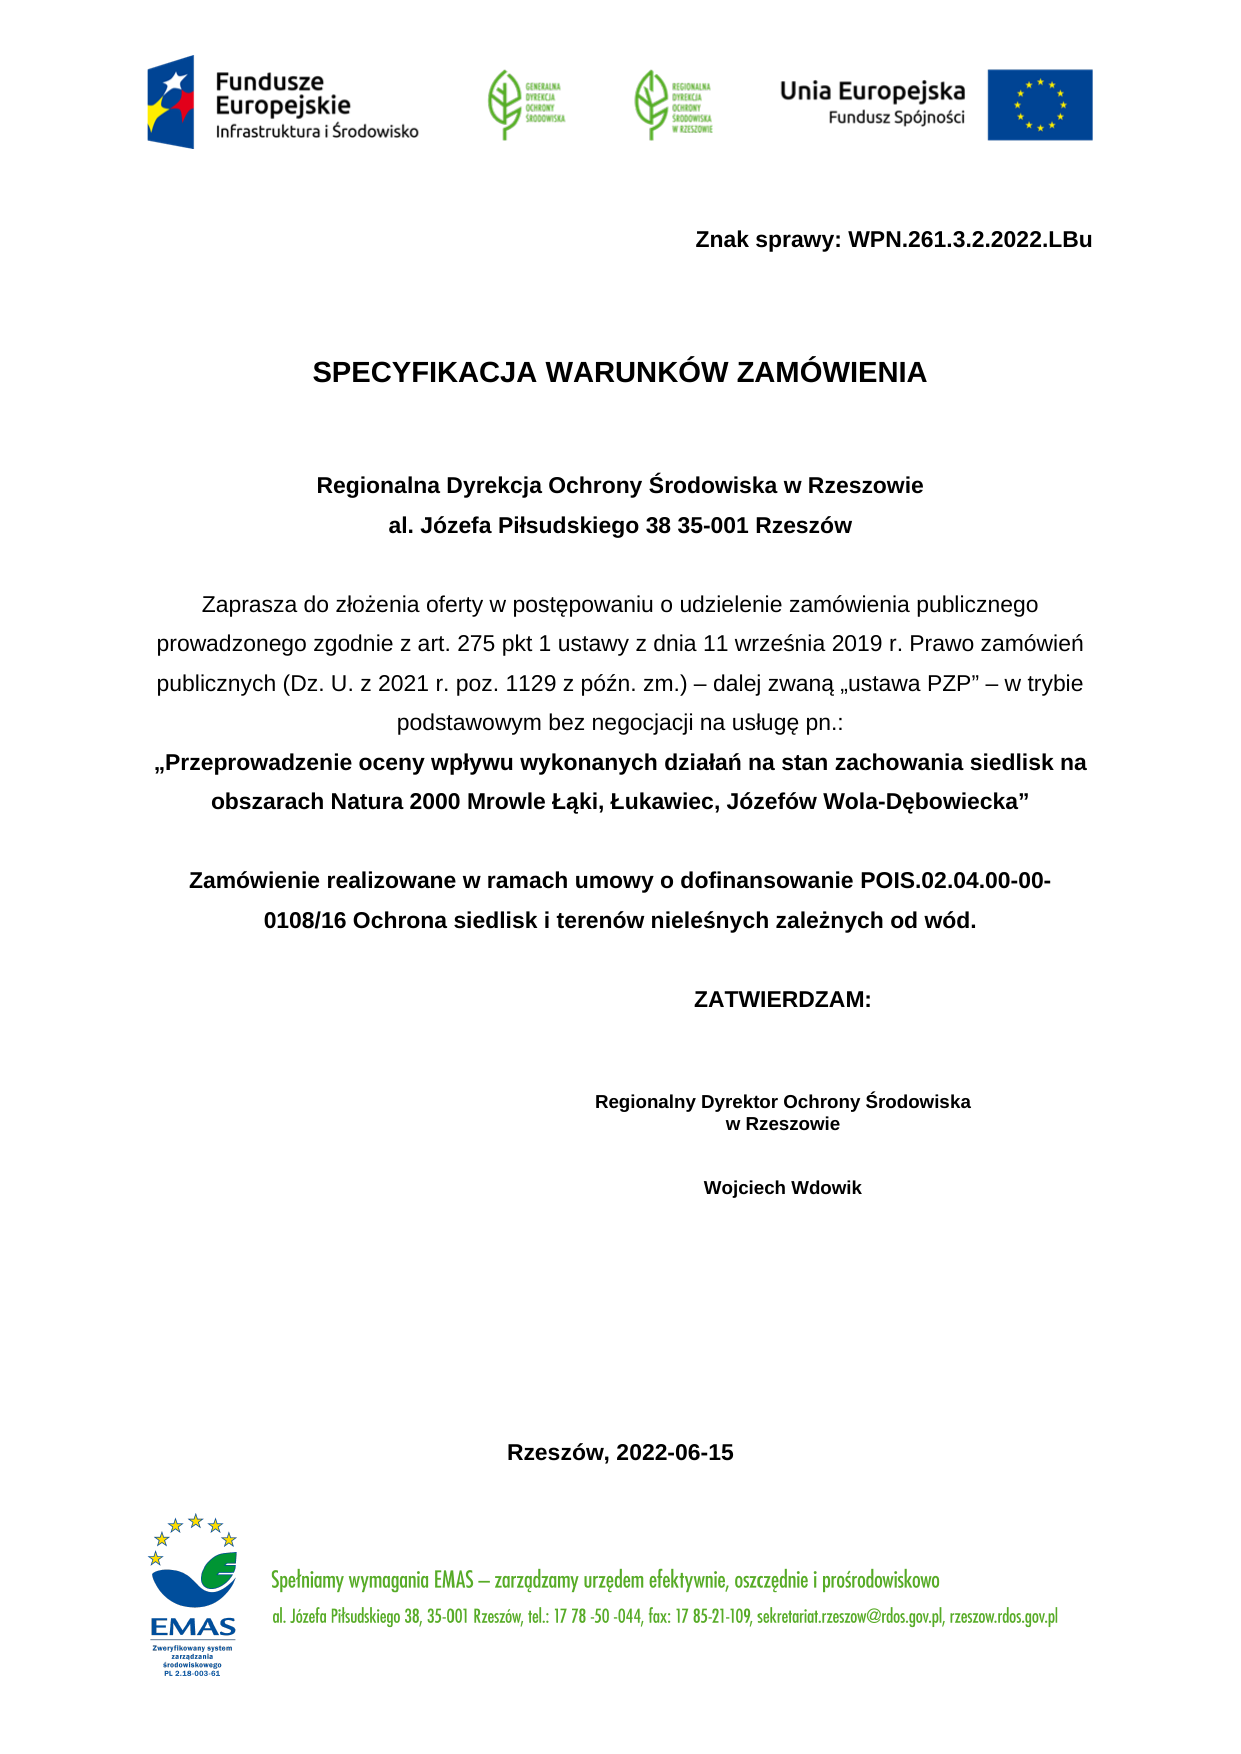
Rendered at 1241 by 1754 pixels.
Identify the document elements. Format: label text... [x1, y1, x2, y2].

text ZATWIERDZAM: [694, 986, 1093, 1012]
text Regionalna Dyrekcja Ochrony Środowiska w Rzeszowie [148, 472, 1093, 499]
text al. Józefa Piłsudskiego 38 35-001 Rzeszów [148, 512, 1093, 538]
text Zamówienie realizowane w ramach umowy o dofinansowanie POIS.02.04.00-00-0108/16 Ochrona siedlisk i terenów nieleśnych zależnych od wód. [148, 867, 1093, 933]
text Zaprasza do złożenia oferty w postępowaniu o udzielenie zamówienia publicznego prowadzonego zgodnie z art. 275 pkt 1 ustawy z dnia 11 września 2019 r. Prawo zamówień publicznych (Dz. U. z 2021 r. poz. 1129 z późn. zm.) – dalej zwaną „ustawa PZP” – w trybie podstawowym bez negocjacji na usługę pn.: [148, 591, 1093, 736]
picture [147, 1512, 1064, 1679]
text Rzeszów, 2022-06-15 [148, 1439, 1093, 1465]
text „Przeprowadzenie oceny wpływu wykonanych działań na stan zachowania siedlisk na obszarach Natura 2000 Mrowle Łąki, Łukawiec, Józefów Wola-Dębowiecka” [148, 749, 1093, 814]
text Znak sprawy: WPN.261.3.2.2022.LBu [148, 226, 1093, 252]
text Regionalny Dyrektor Ochrony Środowiska [473, 1091, 1093, 1112]
text Wojciech Wdowik [473, 1177, 1093, 1198]
text w Rzeszowie [473, 1112, 1093, 1134]
picture [147, 55, 1093, 149]
subtitle SPECYFIKACJA WARUNKÓW ZAMÓWIENIA [148, 355, 1093, 388]
